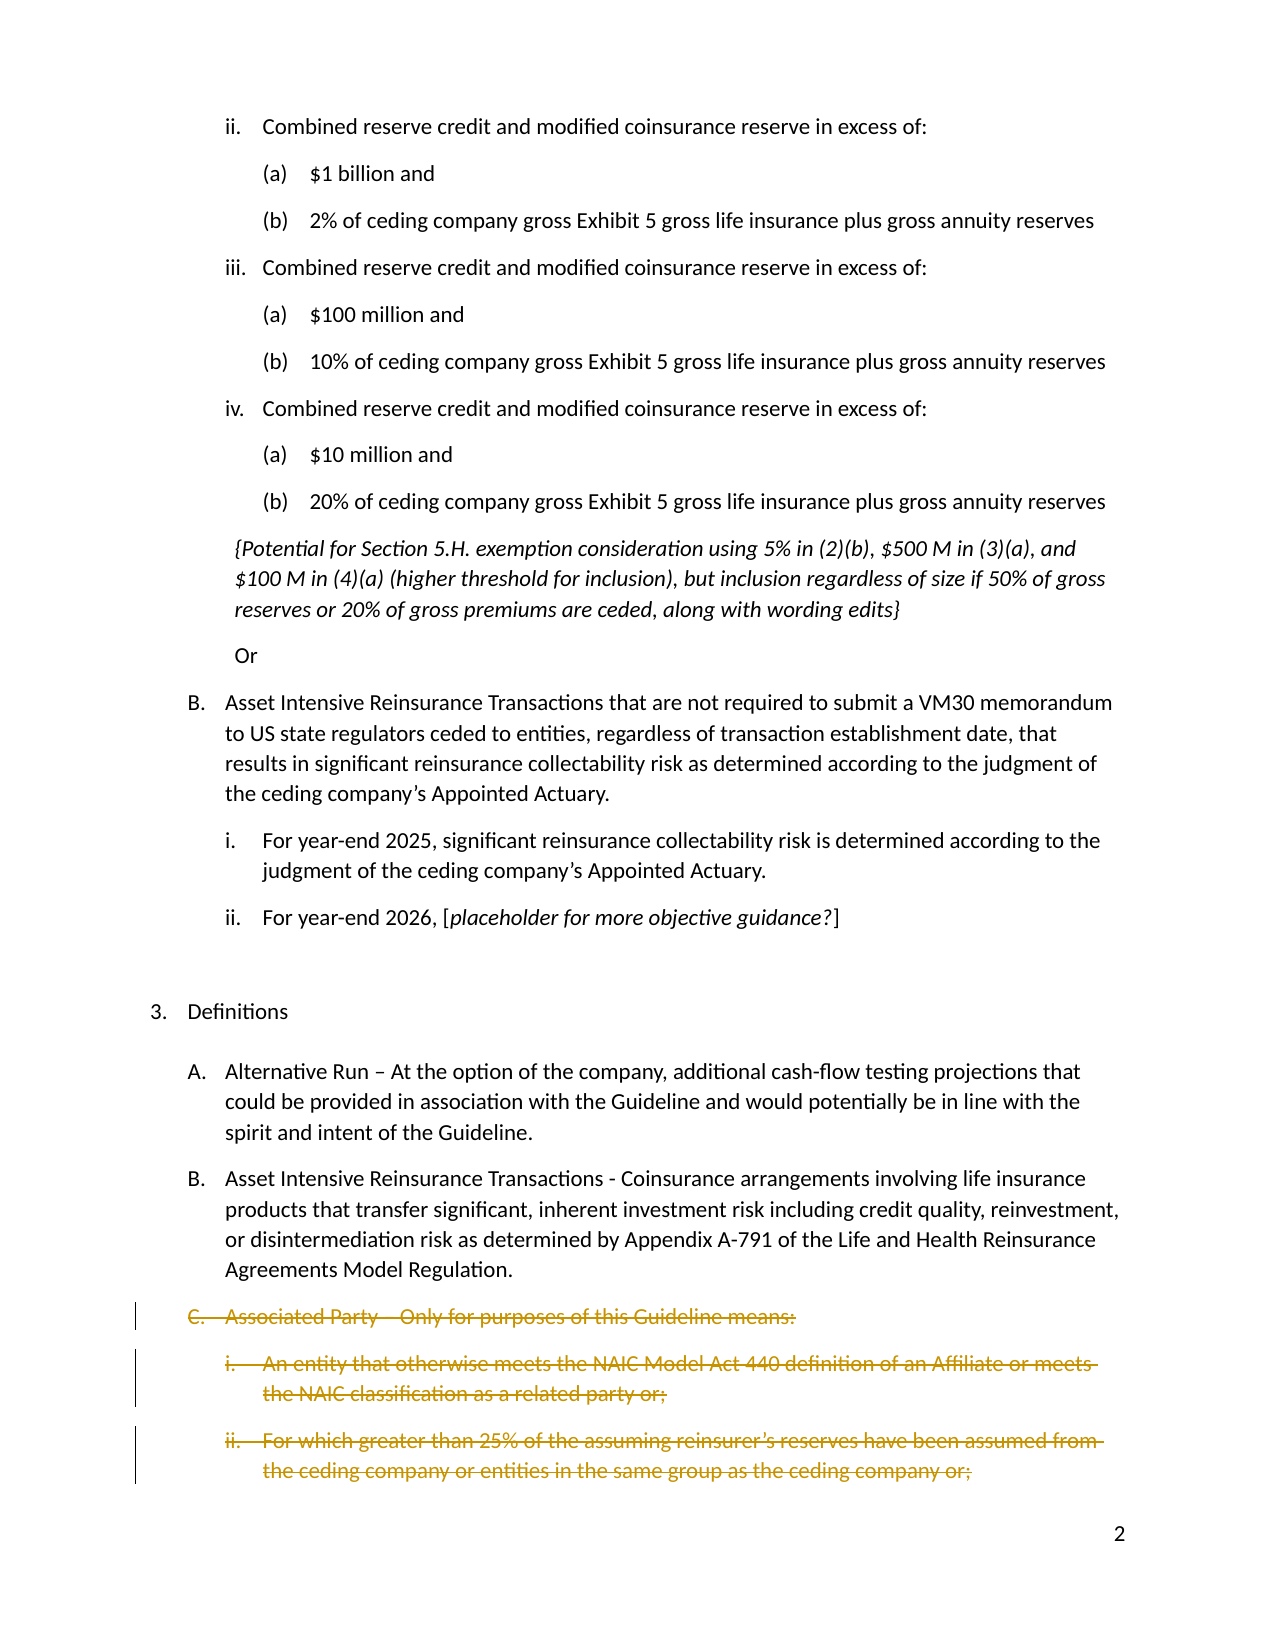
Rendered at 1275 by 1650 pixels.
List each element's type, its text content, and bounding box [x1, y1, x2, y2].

text (b) 10% of ceding company gross Exhibit 5 gross life insurance plus gross annuity reserves [262, 347, 1125, 375]
text iii. Combined reserve credit and modified coinsurance reserve in excess of: [225, 253, 1125, 281]
text ii. Combined reserve credit and modified coinsurance reserve in excess of: [225, 112, 1125, 141]
text (a) $100 million and [262, 300, 1125, 328]
text B. Asset Intensive Reinsurance Transactions - Coinsurance arrangements involving life insurance products that transfer significant, inherent investment risk including credit quality, reinvestment, or disintermediation risk as determined by Appendix A-791 of the Life and Health Reinsurance Agreements Model Regulation. [187, 1164, 1125, 1283]
text ii. For year-end 2026, [placeholder for more objective guidance?] [225, 903, 1125, 931]
text (b) 20% of ceding company gross Exhibit 5 gross life insurance plus gross annuity reserves [262, 487, 1125, 516]
text i. For year-end 2025, significant reinsurance collectability risk is determined according to the judgment of the ceding company’s Appointed Actuary. [225, 826, 1125, 884]
text A. Alternative Run – At the option of the company, additional cash-flow testing projections that could be provided in association with the Guideline and would potentially be in line with the spirit and intent of the Guideline. [187, 1057, 1125, 1146]
text iv. Combined reserve credit and modified coinsurance reserve in excess of: [225, 394, 1125, 422]
text (a) $10 million and [262, 441, 1125, 469]
text B. Asset Intensive Reinsurance Transactions that are not required to submit a VM30 memorandum to US state regulators ceded to entities, regardless of transaction establishment date, that results in significant reinsurance collectability risk as determined according to the judgment of the ceding company’s Appointed Actuary. [187, 688, 1125, 807]
text (b) 2% of ceding company gross Exhibit 5 gross life insurance plus gross annuity reserves [262, 206, 1125, 234]
text 3. Definitions [150, 997, 1125, 1025]
text (a) $1 billion and [262, 159, 1125, 187]
text Or [234, 642, 1125, 670]
text {Potential for Section 5.H. exemption consideration using 5% in (2)(b), $500 M in (3)(a), and $100 M in (4)(a) (higher threshold for inclusion), but inclusion regardless of size if 50% of gross reserves or 20% of gross premiums are ceded, along with wording edits} [234, 534, 1125, 623]
